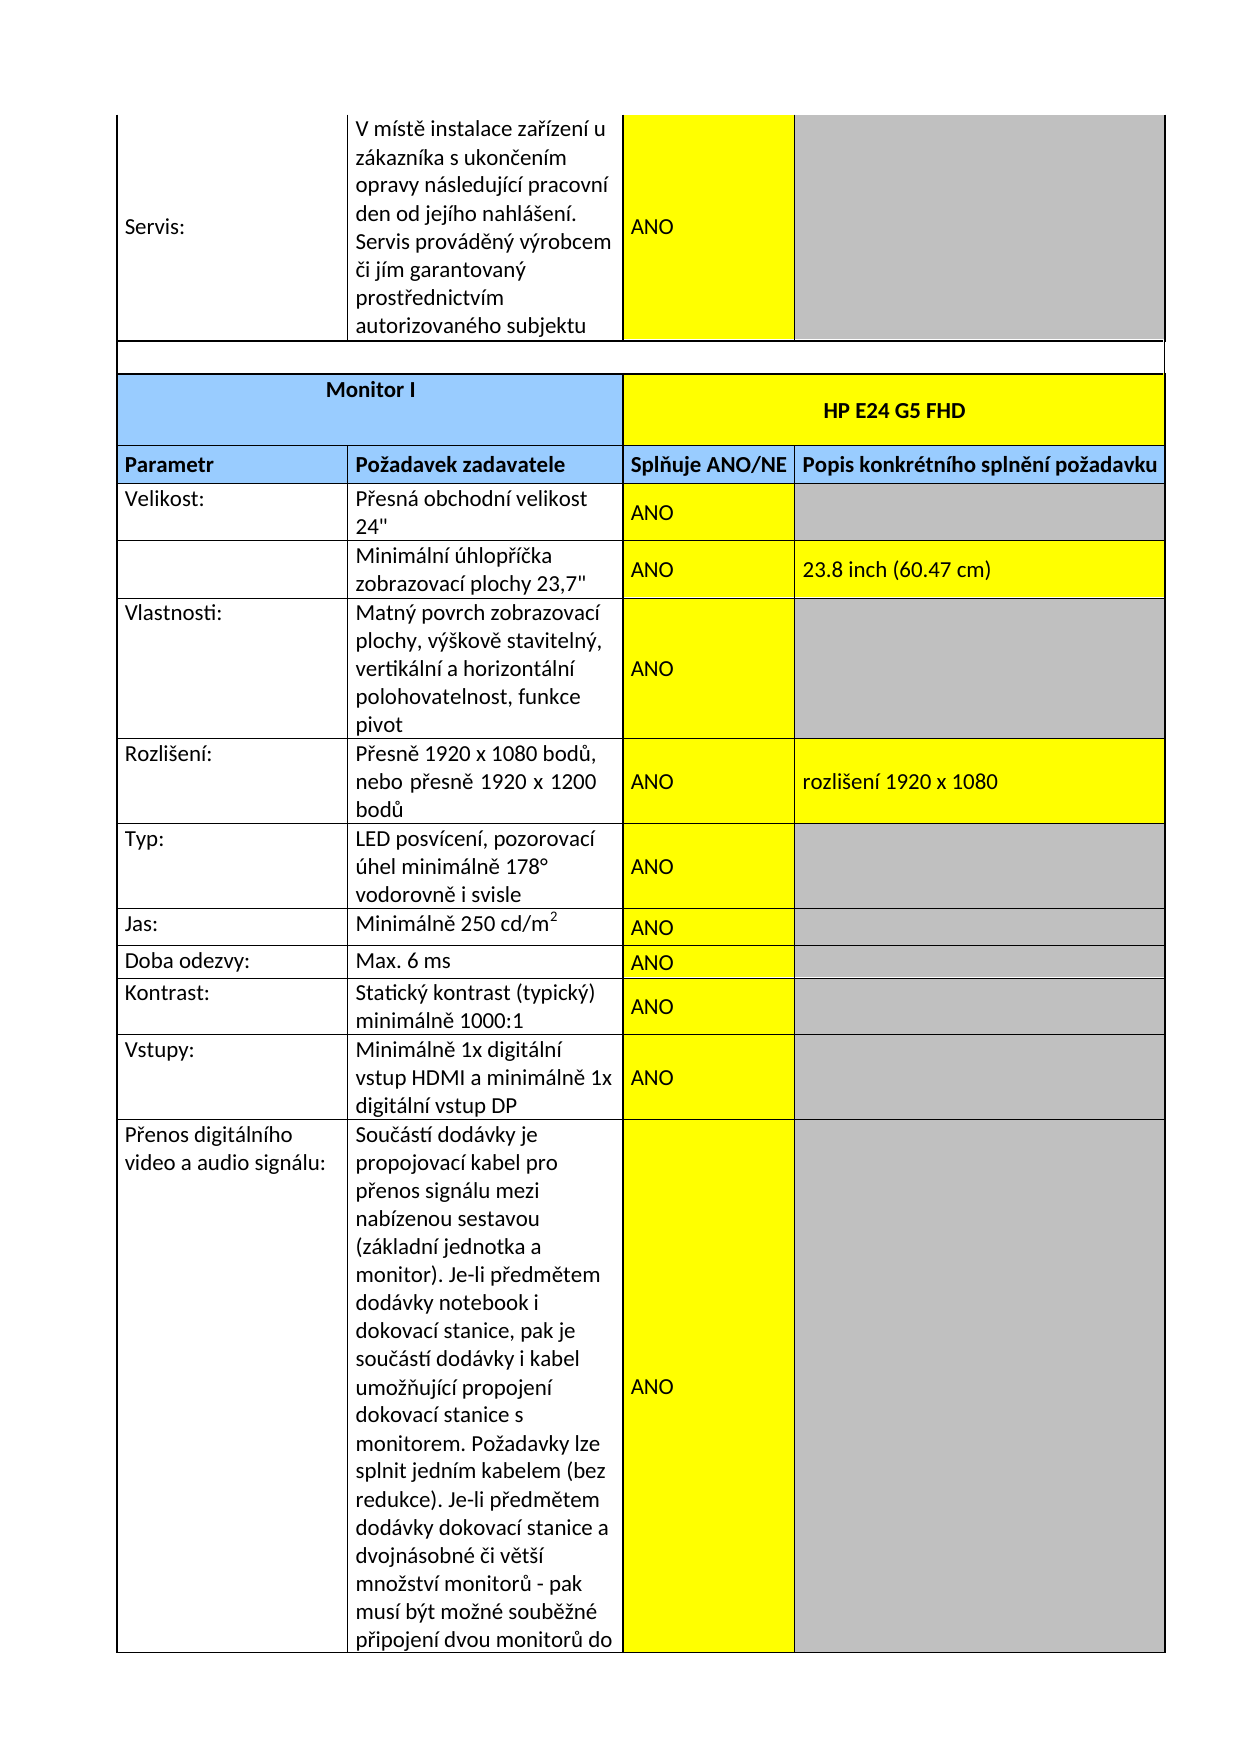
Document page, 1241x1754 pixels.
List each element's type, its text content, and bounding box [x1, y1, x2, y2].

table_cell [118, 541, 347, 597]
table_cell Parametr [118, 446, 347, 483]
table_cell ANO [624, 1035, 794, 1119]
table_cell Jas: [118, 909, 347, 945]
table_cell LED posvícení, pozorovací úhel minimálně 178° vodorovně i svisle [348, 824, 622, 908]
table_cell Vlastnosti: [118, 599, 347, 738]
table_cell Statický kontrast (typický) minimálně 1000:1 [348, 979, 622, 1034]
table_cell Kontrast: [118, 979, 347, 1034]
table_cell Minimální úhlopříčka zobrazovací plochy 23,7" [348, 541, 622, 597]
table_header ANO [624, 115, 794, 339]
table_cell [795, 599, 1164, 738]
table_cell Typ: [118, 824, 347, 908]
table_cell ANO [624, 909, 794, 945]
table_cell 23.8 inch (60.47 cm) [795, 541, 1164, 597]
table_cell Velikost: [118, 484, 347, 540]
table_cell Monitor I [118, 375, 622, 445]
table_cell ANO [624, 484, 794, 540]
table_cell HP E24 G5 FHD [624, 373, 1164, 445]
table_cell ANO [624, 599, 794, 738]
table_cell ANO [624, 739, 794, 823]
table_cell [795, 909, 1164, 945]
table_cell Doba odezvy: [118, 946, 347, 977]
table_cell [795, 1035, 1164, 1119]
table_cell ANO [624, 946, 794, 977]
table_cell Přesná obchodní velikost 24" [348, 484, 622, 540]
table_cell Přenos digitálního video a audio signálu: [118, 1120, 347, 1652]
table_cell [795, 484, 1164, 540]
table_header Servis: [118, 115, 347, 339]
table_cell Splňuje ANO/NE [624, 446, 794, 483]
table_cell Minimálně 250 cd/m2 [348, 909, 622, 945]
table_cell Součástí dodávky je propojovací kabel pro přenos signálu mezi nabízenou sestavou (základní jednotka a monitor). Je-li předmětem dodávky notebook i dokovací stanice, pak je součástí dodávky i kabel umožňující propojení dokovací stanice s monitorem. Požadavky lze splnit jedním kabelem (bez redukce). Je-li předmětem dodávky dokovací stanice a dvojnásobné či větší množství monitorů - pak musí být možné souběžné připojení dvou monitorů do [348, 1120, 622, 1652]
table_cell ANO [624, 541, 794, 597]
table_cell Minimálně 1x digitální vstup HDMI a minimálně 1x digitální vstup DP [348, 1035, 622, 1119]
table_cell Popis konkrétního splnění požadavku [795, 446, 1164, 483]
table_cell ANO [624, 1120, 794, 1652]
table_cell Matný povrch zobrazovací plochy, výškově stavitelný, vertikální a horizontální polohovatelnost, funkce pivot [348, 599, 622, 738]
table_cell ANO [624, 824, 794, 908]
table_cell [118, 340, 1164, 373]
table_cell rozlišení 1920 x 1080 [795, 739, 1164, 823]
table_cell Max. 6 ms [348, 946, 622, 977]
table_cell Požadavek zadavatele [348, 446, 622, 483]
table_cell [795, 946, 1164, 977]
table_cell Rozlišení: [118, 739, 347, 823]
table_cell Přesně 1920 x 1080 bodů, nebo přesně 1920 x 1200 bodů [348, 739, 622, 823]
table_header V místě instalace zařízení u zákazníka s ukončením opravy následující pracovní den od jejího nahlášení. Servis prováděný výrobcem či jím garantovaný prostřednictvím autorizovaného subjektu [348, 115, 622, 339]
table_cell ANO [624, 979, 794, 1034]
table_cell [795, 979, 1164, 1034]
table_cell [795, 824, 1164, 908]
table_cell Vstupy: [118, 1035, 347, 1119]
table_cell [795, 1120, 1164, 1652]
table_header [795, 115, 1164, 339]
